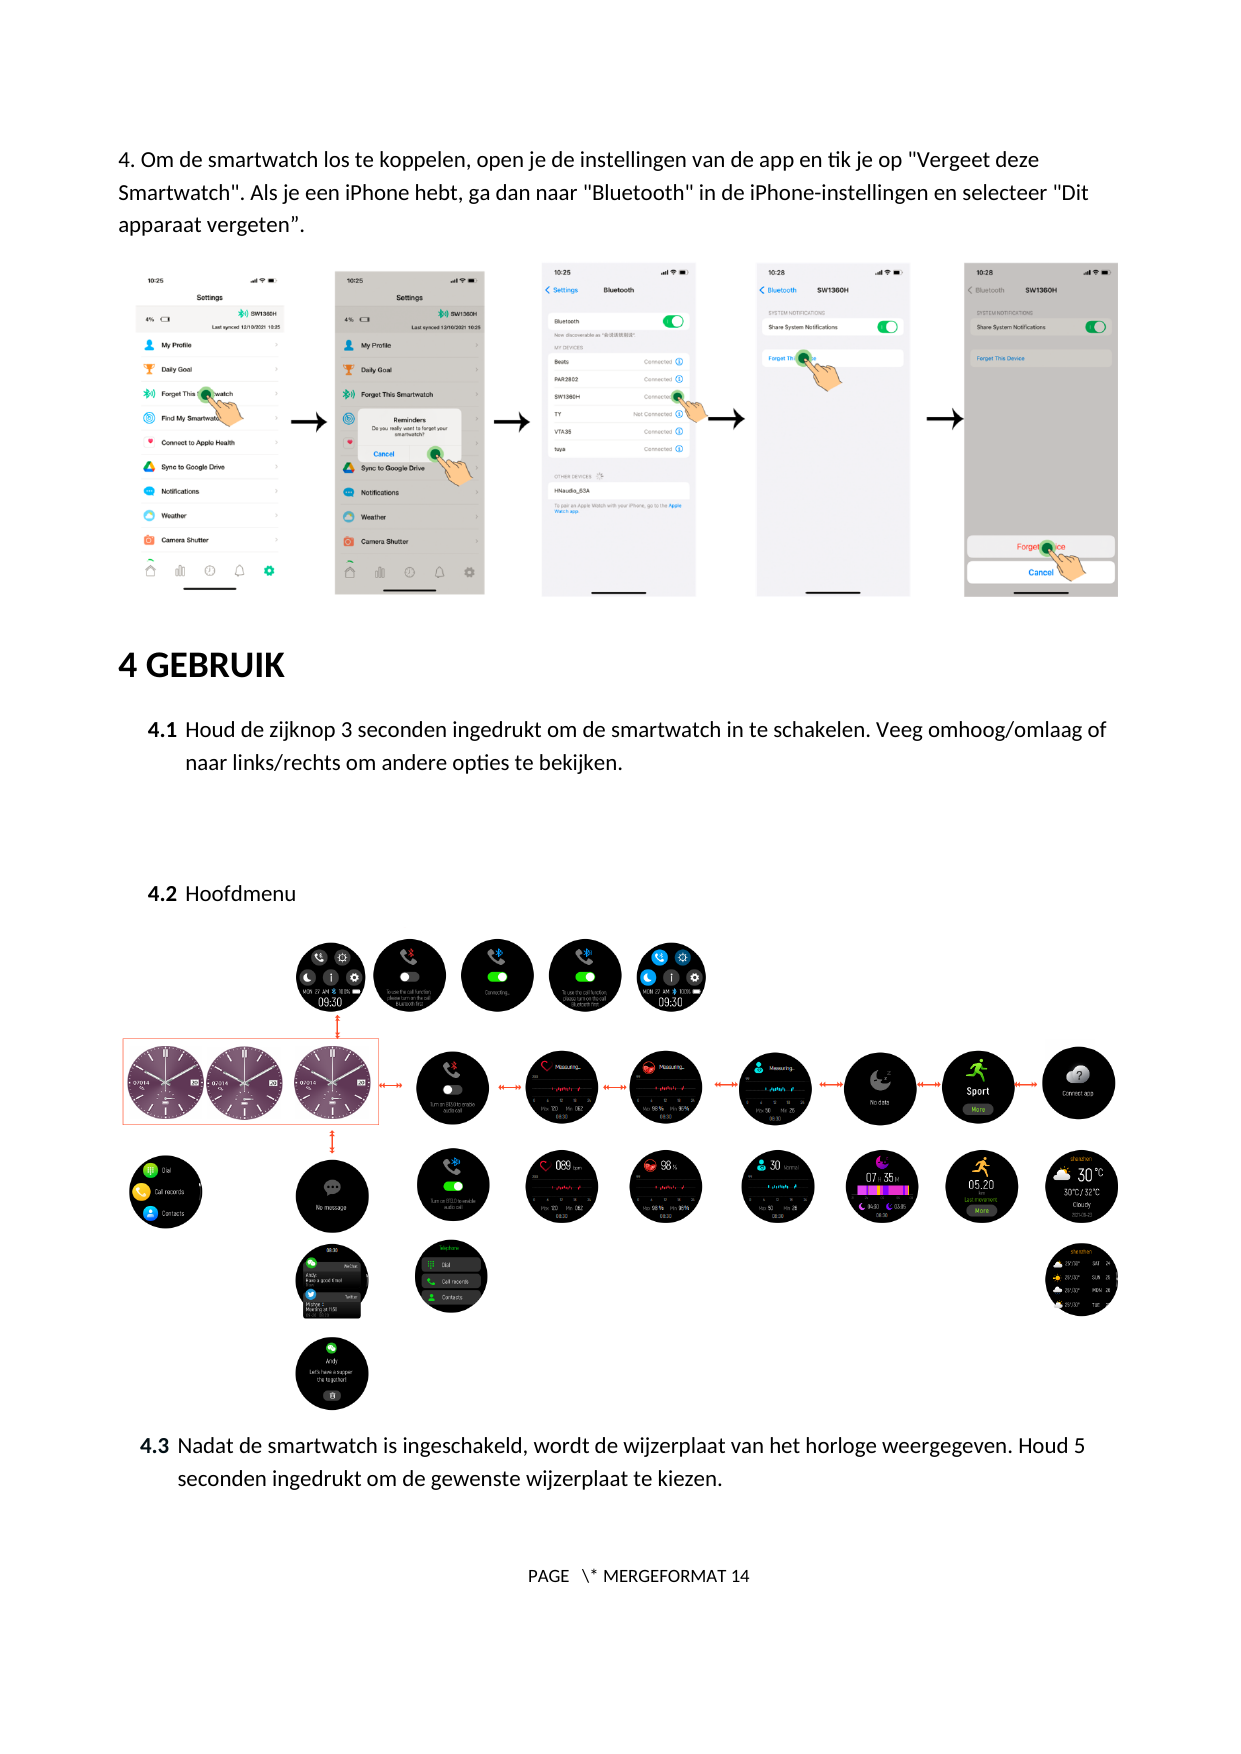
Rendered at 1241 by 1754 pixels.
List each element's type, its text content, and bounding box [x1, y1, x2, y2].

text 4. Om de smartwatch los te koppelen, open je de instellingen van de app en tik je op "Vergeet deze Smartwatch". Als je een iPhone hebt, ga dan naar "Bluetooth" in de iPhone-instellingen en selecteer "Dit apparaat vergeten”. [118, 143, 1122, 241]
text 4 GEBRUIK [118, 632, 1122, 697]
picture [118, 257, 1118, 597]
list Nadat de smartwatch is ingeschakeld, wordt de wijzerplaat van het horloge weergegeven. Houd 5 seconden ingedrukt om de gewenste wijzerplaat te kiezen. [140, 1429, 1122, 1494]
list Houd de zijknop 3 seconden ingedrukt om de smartwatch in te schakelen. Veeg omhoog/omlaag of naar links/rechts om andere opties te bekijken. [148, 713, 1122, 778]
picture [118, 909, 1119, 1422]
list Hoofdmenu [148, 877, 1122, 909]
